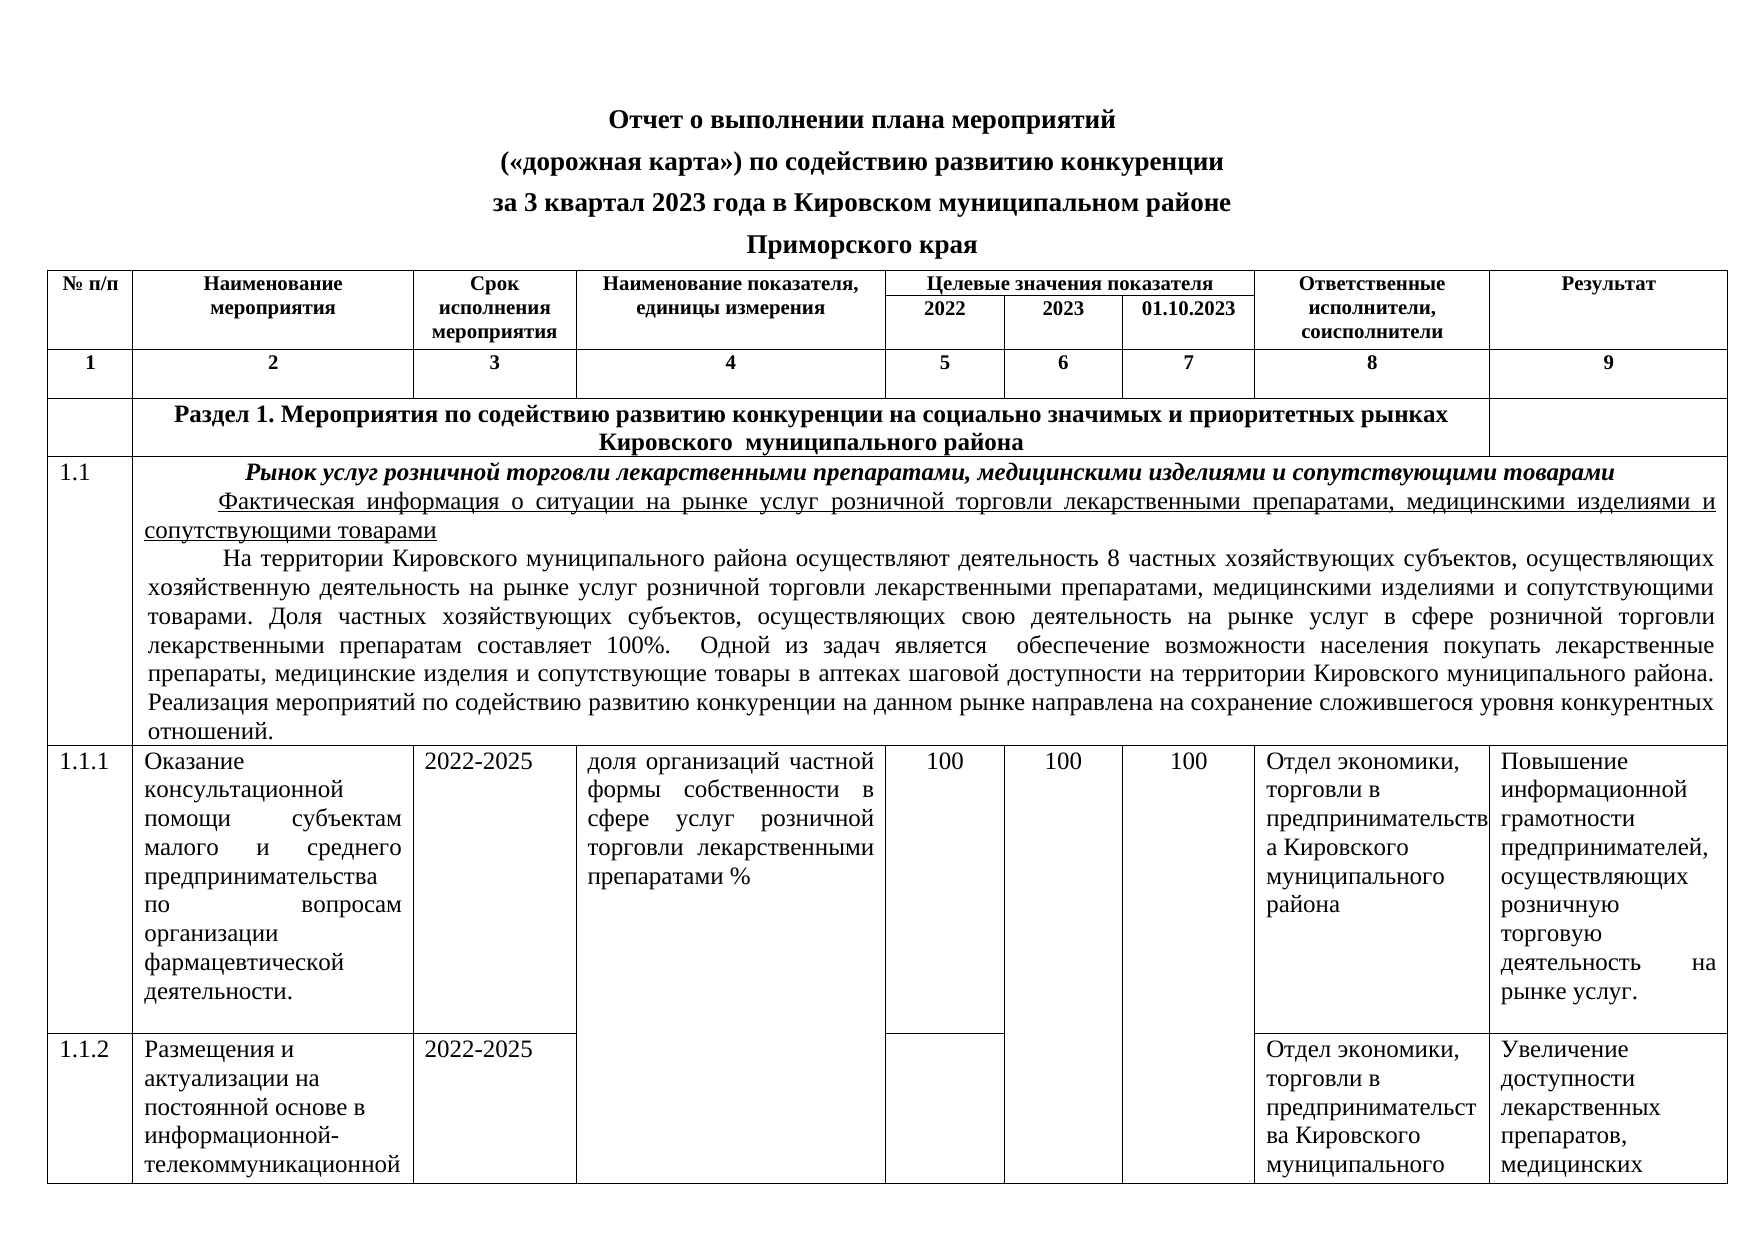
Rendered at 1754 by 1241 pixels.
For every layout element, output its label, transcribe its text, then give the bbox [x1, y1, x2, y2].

table_cell 8 [1255, 350, 1489, 398]
table_cell Раздел 1. Мероприятия по содействию развитию конкуренции на социально значимых и приоритетных рынках Кировского муниципального района [133, 399, 1489, 456]
table_cell 6 [1005, 350, 1122, 398]
table_header Наименование показателя, единицы измерения [577, 271, 885, 348]
table_header Результат [1490, 271, 1727, 348]
table_cell Повышение информационной грамотности предпринимателей, осуществляющих розничную торговую деятельность на рынке услуг. [1490, 746, 1727, 1033]
table_cell 01.10.2023 [1123, 296, 1254, 348]
table_cell 3 [414, 350, 576, 398]
table_cell 7 [1123, 350, 1254, 398]
table_cell 2022-2025 [414, 1034, 576, 1183]
table_cell [48, 399, 132, 456]
table_header Срок исполнения мероприятия [414, 271, 576, 348]
table_header № п/п [48, 271, 132, 348]
table_cell 2022 [886, 296, 1004, 348]
table_cell 1 [48, 350, 132, 398]
table_cell 1.1.2 [48, 1034, 132, 1183]
table_cell 4 [577, 350, 885, 398]
table_header Наименование мероприятия [133, 271, 413, 348]
table_cell Оказание консультационной помощи субъектам малого и среднего предпринимательства по вопросам организации фармацевтической деятельности. [133, 746, 413, 1033]
table_cell 100 [1123, 746, 1254, 1183]
text за 3 квартал 2023 года в Кировском муниципальном районе [59, 186, 1665, 218]
text Отчет о выполнении плана мероприятий [59, 103, 1665, 134]
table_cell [1255, 1034, 1489, 1183]
table_cell 1.1.1 [48, 746, 132, 1033]
text («дорожная карта») по содействию развитию конкуренции [59, 145, 1665, 176]
table_cell 2022-2025 [414, 746, 576, 1033]
table_cell Отдел экономики, торговли в предпринимательства Кировского муниципального района [1255, 746, 1489, 1033]
table_cell 2023 [1005, 296, 1122, 348]
table_cell 1.1 [48, 457, 132, 745]
text Приморского края [59, 228, 1665, 259]
table_header Целевые значения показателя [886, 271, 1254, 295]
table_cell [886, 1034, 1004, 1183]
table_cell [1490, 1034, 1727, 1183]
table_cell 100 [1005, 746, 1122, 1183]
table_cell 9 [1490, 350, 1727, 398]
table_cell 2 [133, 350, 413, 398]
table_header Ответственные исполнители, соисполнители [1255, 271, 1489, 348]
table_cell доля организаций частной формы собственности в сфере услуг розничной торговли лекарственными препаратами % [577, 746, 885, 1183]
table_cell Рынок услуг розничной торговли лекарственными препаратами, медицинскими изделиями и сопутствующими товарами Фактическая информация о ситуации на рынке услуг розничной торговли лекарственными препаратами, медицинскими изделиями и сопутствующими товарами На территории Кировского муниципального района осуществляют деятельность 8 частных хозяйствующих субъектов, осуществляющих хозяйственную деятельность на рынке услуг розничной торговли лекарственными препаратами, медицинскими изделиями и сопутствующими товарами. Доля частных хозяйствующих субъектов, осуществляющих свою деятельность на рынке услуг в сфере розничной торговли лекарственными препаратам составляет 100%. Одной из задач является обеспечение возможности населения покупать лекарственные препараты, медицинские изделия и сопутствующие товары в аптеках шаговой доступности на территории Кировского муниципального района. Реализация мероприятий по содействию развитию конкуренции на данном рынке направлена на сохранение сложившегося уровня конкурентных отношений. [133, 457, 1727, 745]
table_cell [1490, 399, 1727, 456]
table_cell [133, 1034, 413, 1183]
table_cell 100 [886, 746, 1004, 1033]
table_cell 5 [886, 350, 1004, 398]
